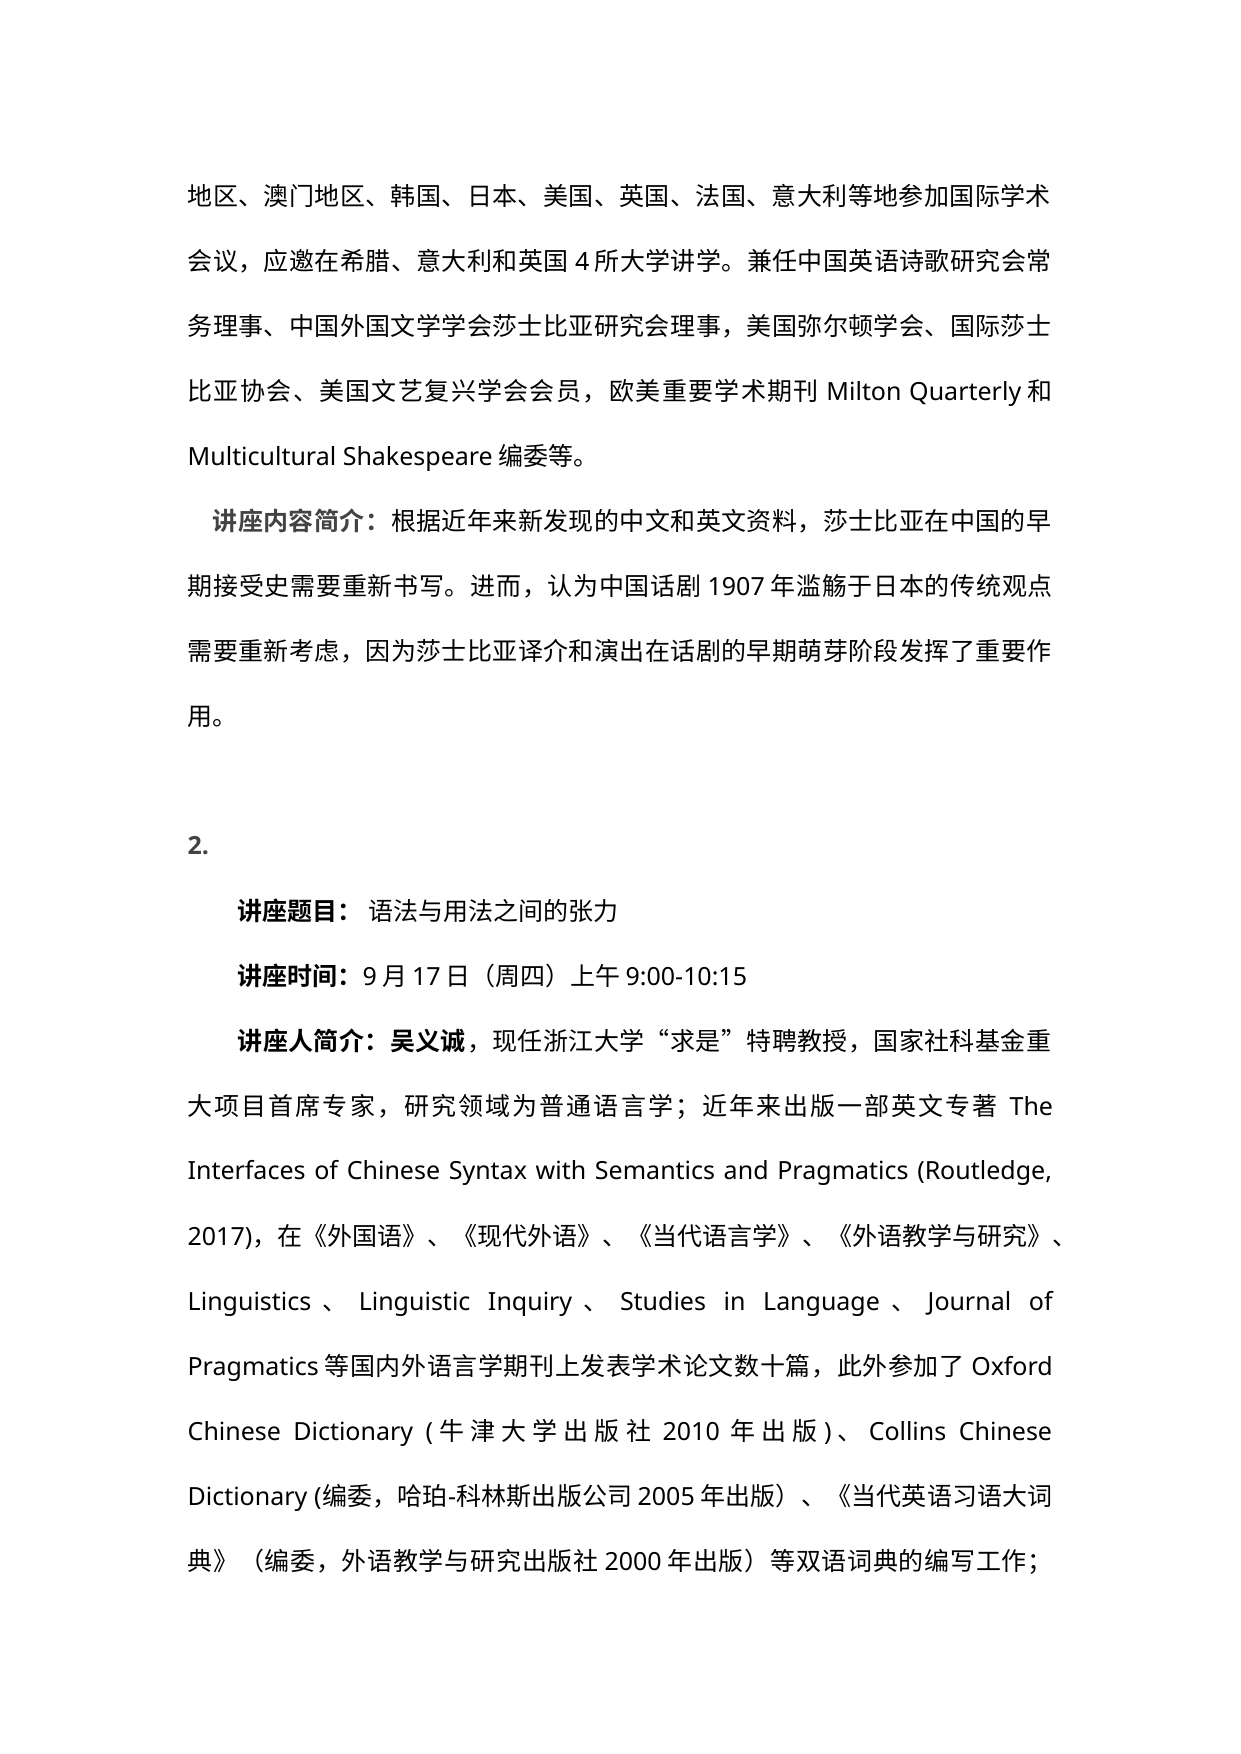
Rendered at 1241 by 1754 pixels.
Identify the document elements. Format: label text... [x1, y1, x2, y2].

text 2. [187, 812, 1053, 877]
text 讲座内容简介：根据近年来新发现的中文和英文资料，莎士比亚在中国的早期接受史需要重新书写。进而，认为中国话剧1907年滥觞于日本的传统观点需要重新考虑，因为莎士比亚译介和演出在话剧的早期萌芽阶段发挥了重要作用。 [187, 487, 1053, 747]
text 讲座时间：9月17日（周四）上午9:00-10:15 [187, 942, 1053, 1007]
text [187, 162, 1053, 487]
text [187, 1007, 1053, 1592]
text 讲座题目： 语法与用法之间的张力 [187, 877, 1053, 942]
